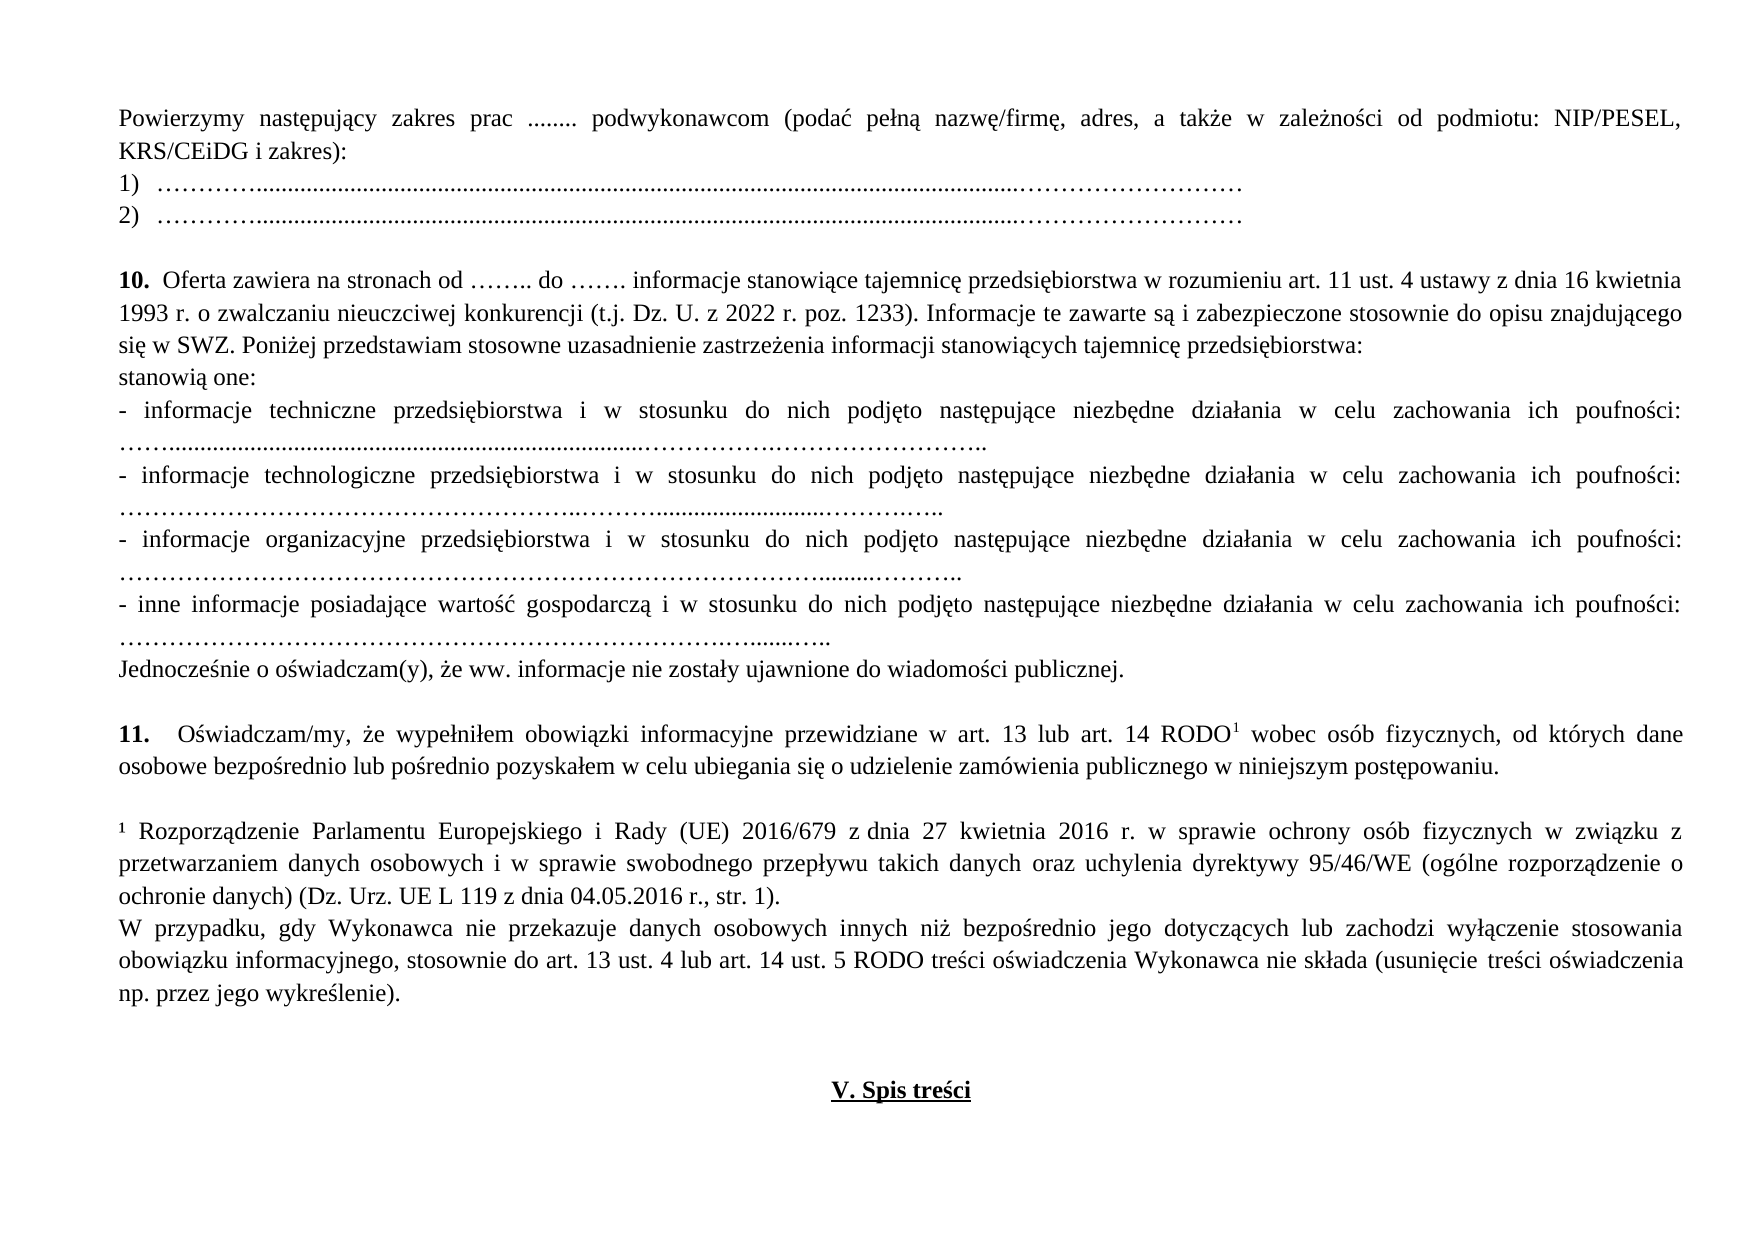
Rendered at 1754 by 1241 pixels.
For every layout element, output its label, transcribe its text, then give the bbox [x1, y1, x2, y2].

list Oświadczam/my, że wypełniłem obowiązki informacyjne przewidziane w art. 13 lub art. 14 RODO1 wobec osób fizycznych, od których dane osobowe bezpośrednio lub pośrednio pozyskałem w celu ubiegania się o udzielenie zamówienia publicznego w niniejszym postępowaniu. [118, 719, 1684, 780]
text - inne informacje posiadające wartość gospodarczą i w stosunku do nich podjęto następujące niezbędne działania w celu zachowania ich poufności: ……………………………………………………………….….......….. [118, 589, 1683, 650]
text - informacje organizacyjne przedsiębiorstwa i w stosunku do nich podjęto następujące niezbędne działania w celu zachowania ich poufności: ………………………………………………………………………….........……….. [118, 524, 1683, 586]
text V. Spis treści [118, 1075, 1684, 1104]
list …………..........................................................................................................................……………………… [118, 168, 1683, 197]
text Powierzymy następujący zakres prac ........ podwykonawcom (podać pełną nazwę/firmę, adres, a także w zależności od podmiotu: NIP/PESEL, KRS/CEiDG i zakres): [118, 103, 1683, 164]
text W przypadku, gdy Wykonawca nie przekazuje danych osobowych innych niż bezpośrednio jego dotyczących lub zachodzi wyłączenie stosowania obowiązku informacyjnego, stosownie do art. 13 ust. 4 lub art. 14 ust. 5 RODO treści oświadczenia Wykonawca nie składa (usunięcie treści oświadczenia np. przez jego wykreślenie). [118, 913, 1683, 1007]
text Jednocześnie o oświadczam(y), że ww. informacje nie zostały ujawnione do wiadomości publicznej. [118, 654, 1684, 683]
list Oferta zawiera na stronach od …….. do ……. informacje stanowiące tajemnicę przedsiębiorstwa w rozumieniu art. 11 ust. 4 ustawy z dnia 16 kwietnia 1993 r. o zwalczaniu nieuczciwej konkurencji (t.j. Dz. U. z 2022 r. poz. 1233). Informacje te zawarte są i zabezpieczone stosownie do opisu znajdującego się w SWZ. Poniżej przedstawiam stosowne uzasadnienie zastrzeżenia informacji stanowiących tajemnicę przedsiębiorstwa: [118, 265, 1683, 359]
list …………..........................................................................................................................……………………… [118, 201, 1683, 229]
text stanowią one: [118, 362, 1683, 391]
text - informacje technologiczne przedsiębiorstwa i w stosunku do nich podjęto następujące niezbędne działania w celu zachowania ich poufności: ………………………………………………..………...........................……….….. [118, 460, 1683, 521]
text - informacje techniczne przedsiębiorstwa i w stosunku do nich podjęto następujące niezbędne działania w celu zachowania ich poufności: ……............................................................................…………….…………………….. [118, 395, 1683, 456]
text ¹ Rozporządzenie Parlamentu Europejskiego i Rady (UE) 2016/679 z dnia 27 kwietnia 2016 r. w sprawie ochrony osób fizycznych w związku z przetwarzaniem danych osobowych i w sprawie swobodnego przepływu takich danych oraz uchylenia dyrektywy 95/46/WE (ogólne rozporządzenie o ochronie danych) (Dz. Urz. UE L 119 z dnia 04.05.2016 r., str. 1). [118, 816, 1683, 909]
